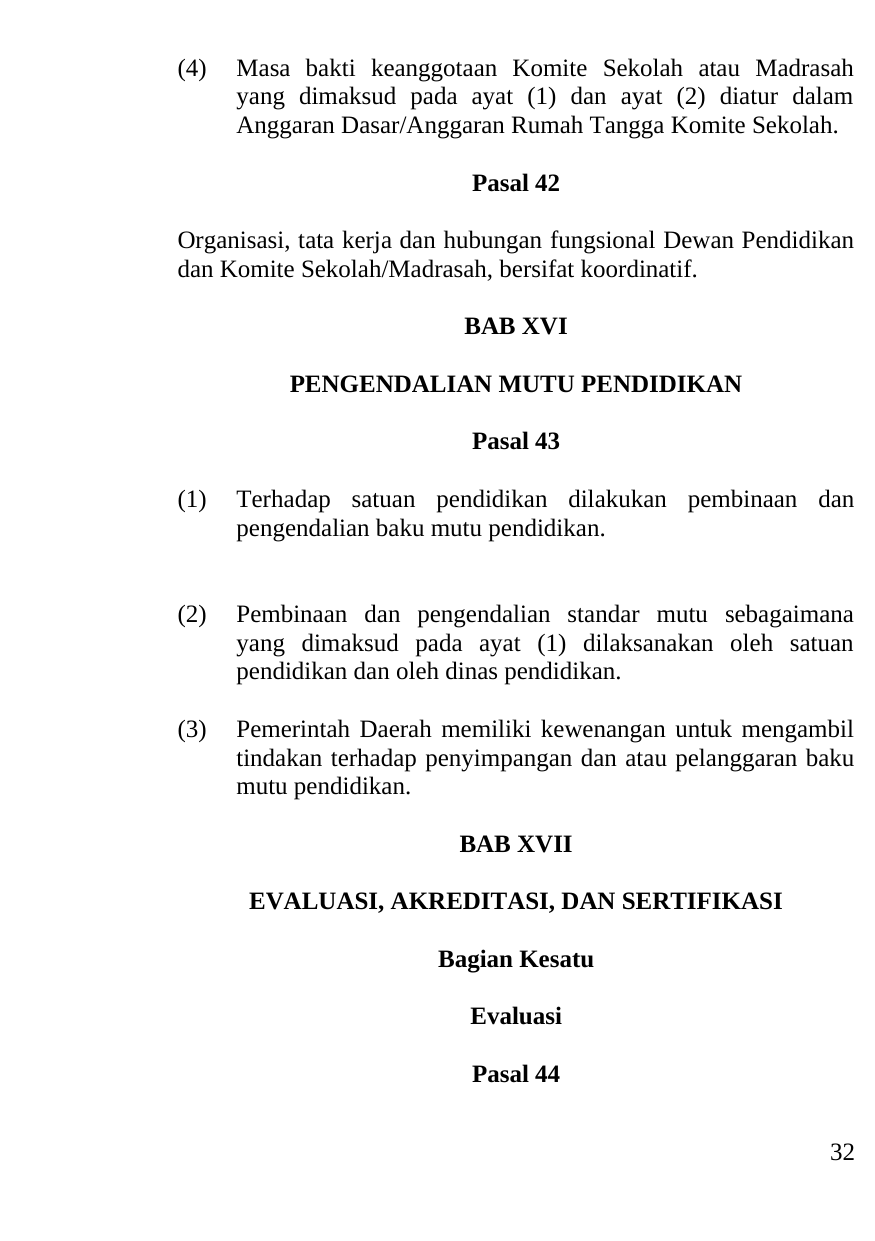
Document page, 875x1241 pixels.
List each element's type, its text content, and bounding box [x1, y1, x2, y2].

text Evaluasi [177, 1001, 854, 1030]
text BAB XVII [177, 829, 854, 858]
text (4) Masa bakti keanggotaan Komite Sekolah atau Madrasah yang dimaksud pada ayat (1) dan ayat (2) diatur dalam Anggaran Dasar/Anggaran Rumah Tangga Komite Sekolah. [177, 53, 854, 139]
text PENGENDALIAN MUTU PENDIDIKAN [177, 369, 854, 398]
text (1) Terhadap satuan pendidikan dilakukan pembinaan dan pengendalian baku mutu pendidikan. [177, 484, 854, 541]
text EVALUASI, AKREDITASI, DAN SERTIFIKASI [177, 886, 854, 915]
text Bagian Kesatu [177, 944, 854, 973]
text Pasal 42 [177, 168, 854, 196]
text (2) Pembinaan dan pengendalian standar mutu sebagaimana yang dimaksud pada ayat (1) dilaksanakan oleh satuan pendidikan dan oleh dinas pendidikan. [177, 599, 854, 685]
text (3) Pemerintah Daerah memiliki kewenangan untuk mengambil tindakan terhadap penyimpangan dan atau pelanggaran baku mutu pendidikan. [177, 714, 854, 800]
text Organisasi, tata kerja dan hubungan fungsional Dewan Pendidikan dan Komite Sekolah/Madrasah, bersifat koordinatif. [177, 225, 854, 283]
text Pasal 44 [177, 1059, 854, 1088]
text BAB XVI [177, 311, 854, 340]
text Pasal 43 [177, 426, 854, 455]
